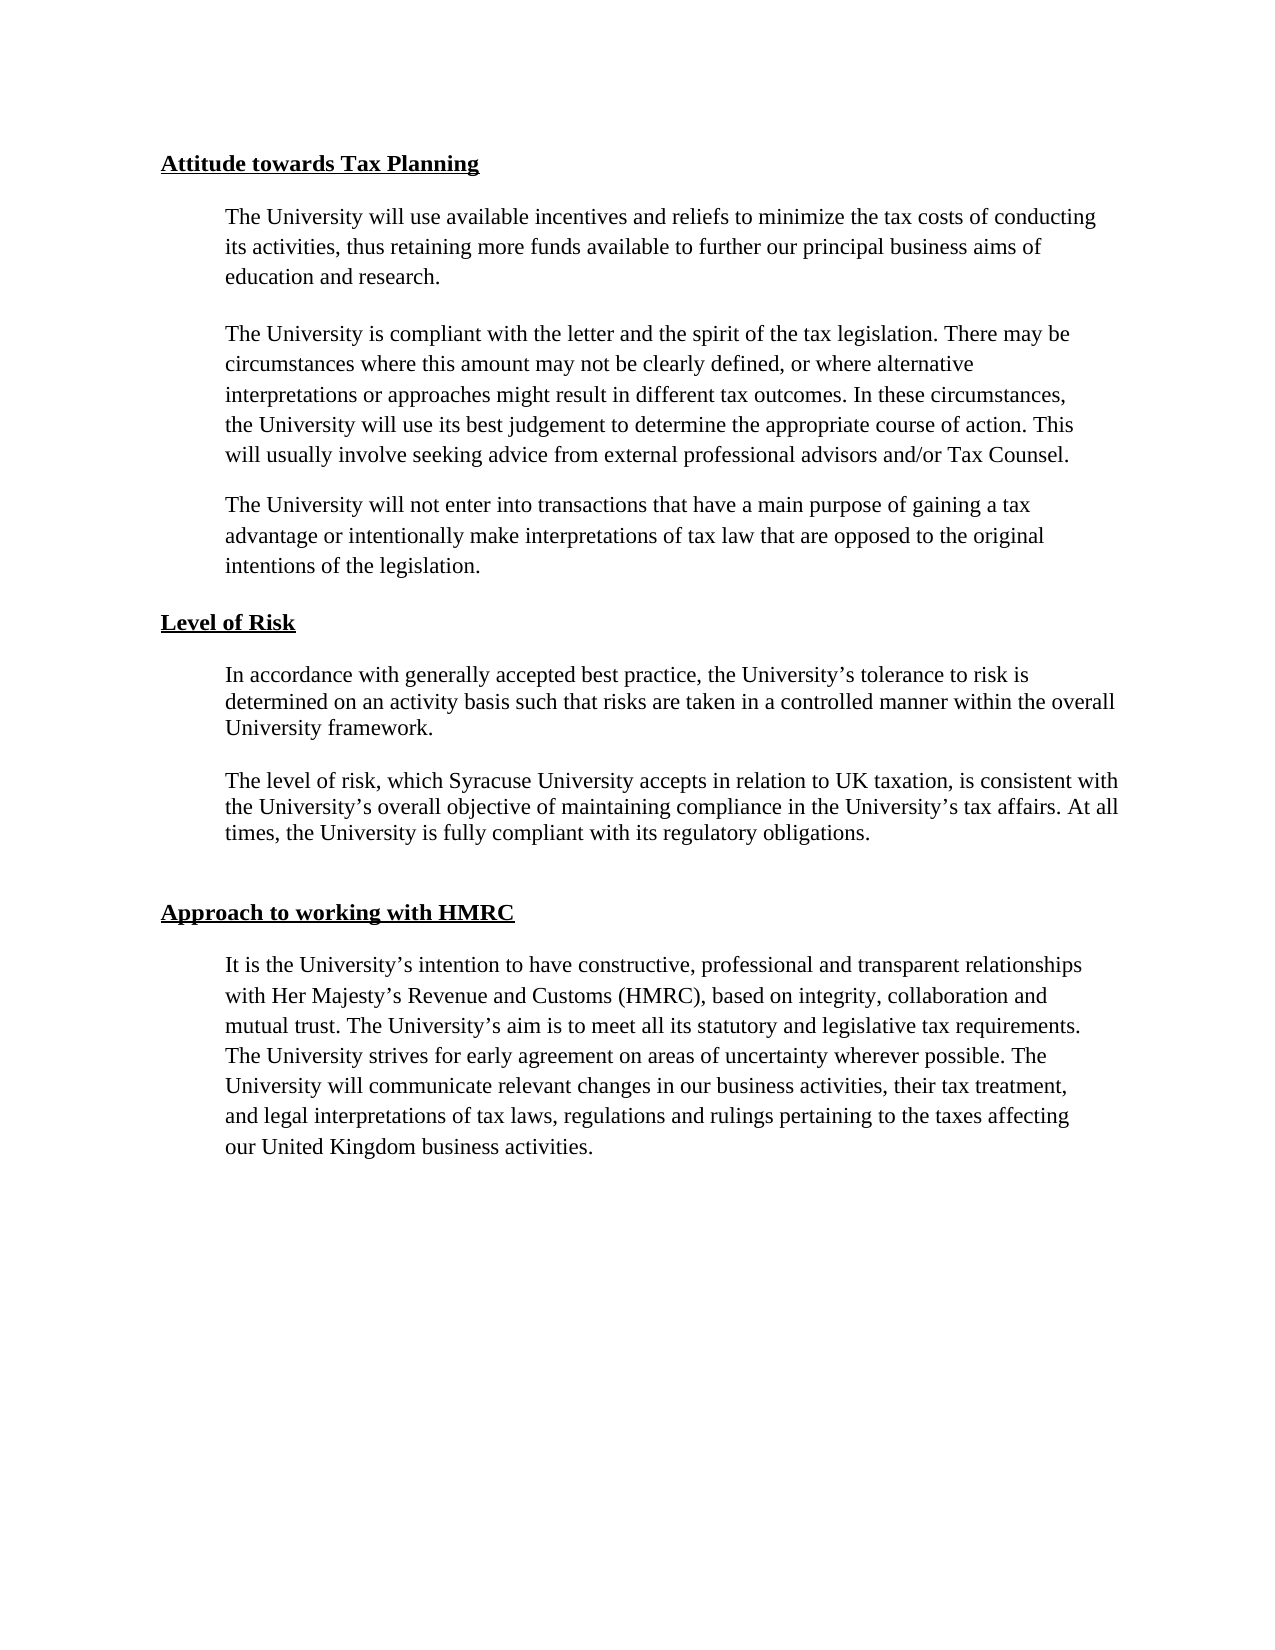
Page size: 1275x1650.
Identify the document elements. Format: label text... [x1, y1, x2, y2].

text Level of Risk [160, 609, 1125, 635]
text In accordance with generally accepted best practice, the University’s tolerance to risk is determined on an activity basis such that risks are taken in a controlled manner within the overall University framework. [225, 661, 1125, 740]
text The University is compliant with the letter and the spirit of the tax legislation. There may be circumstances where this amount may not be clearly defined, or where alternative interpretations or approaches might result in different tax outcomes. In these circumstances, the University will use its best judgement to determine the appropriate course of action. This will usually involve seeking advice from external professional advisors and/or Tax Counsel. [225, 320, 1087, 467]
text The level of risk, which Syracuse University accepts in relation to UK taxation, is consistent with the University’s overall objective of maintaining compliance in the University’s tax affairs. At all times, the University is fully compliant with its regulatory obligations. [225, 767, 1125, 846]
text It is the University’s intention to have constructive, professional and transparent relationships with Her Majesty’s Revenue and Customs (HMRC), based on integrity, collaboration and mutual trust. The University’s aim is to meet all its statutory and legislative tax requirements. The University strives for early agreement on areas of uncertainty wherever possible. The University will communicate relevant changes in our business activities, their tax treatment, and legal interpretations of tax laws, regulations and rulings pertaining to the taxes affecting our United Kingdom business activities. [225, 952, 1104, 1159]
text Approach to working with HMRC [160, 899, 1125, 925]
text The University will not enter into transactions that have a main purpose of gaining a tax advantage or intentionally make interpretations of tax law that are opposed to the original intentions of the legislation. [225, 492, 1089, 578]
text Attitude towards Tax Planning [160, 150, 1125, 176]
text The University will use available incentives and reliefs to minimize the tax costs of conducting its activities, thus retaining more funds available to further our principal business aims of education and research. [225, 203, 1110, 289]
